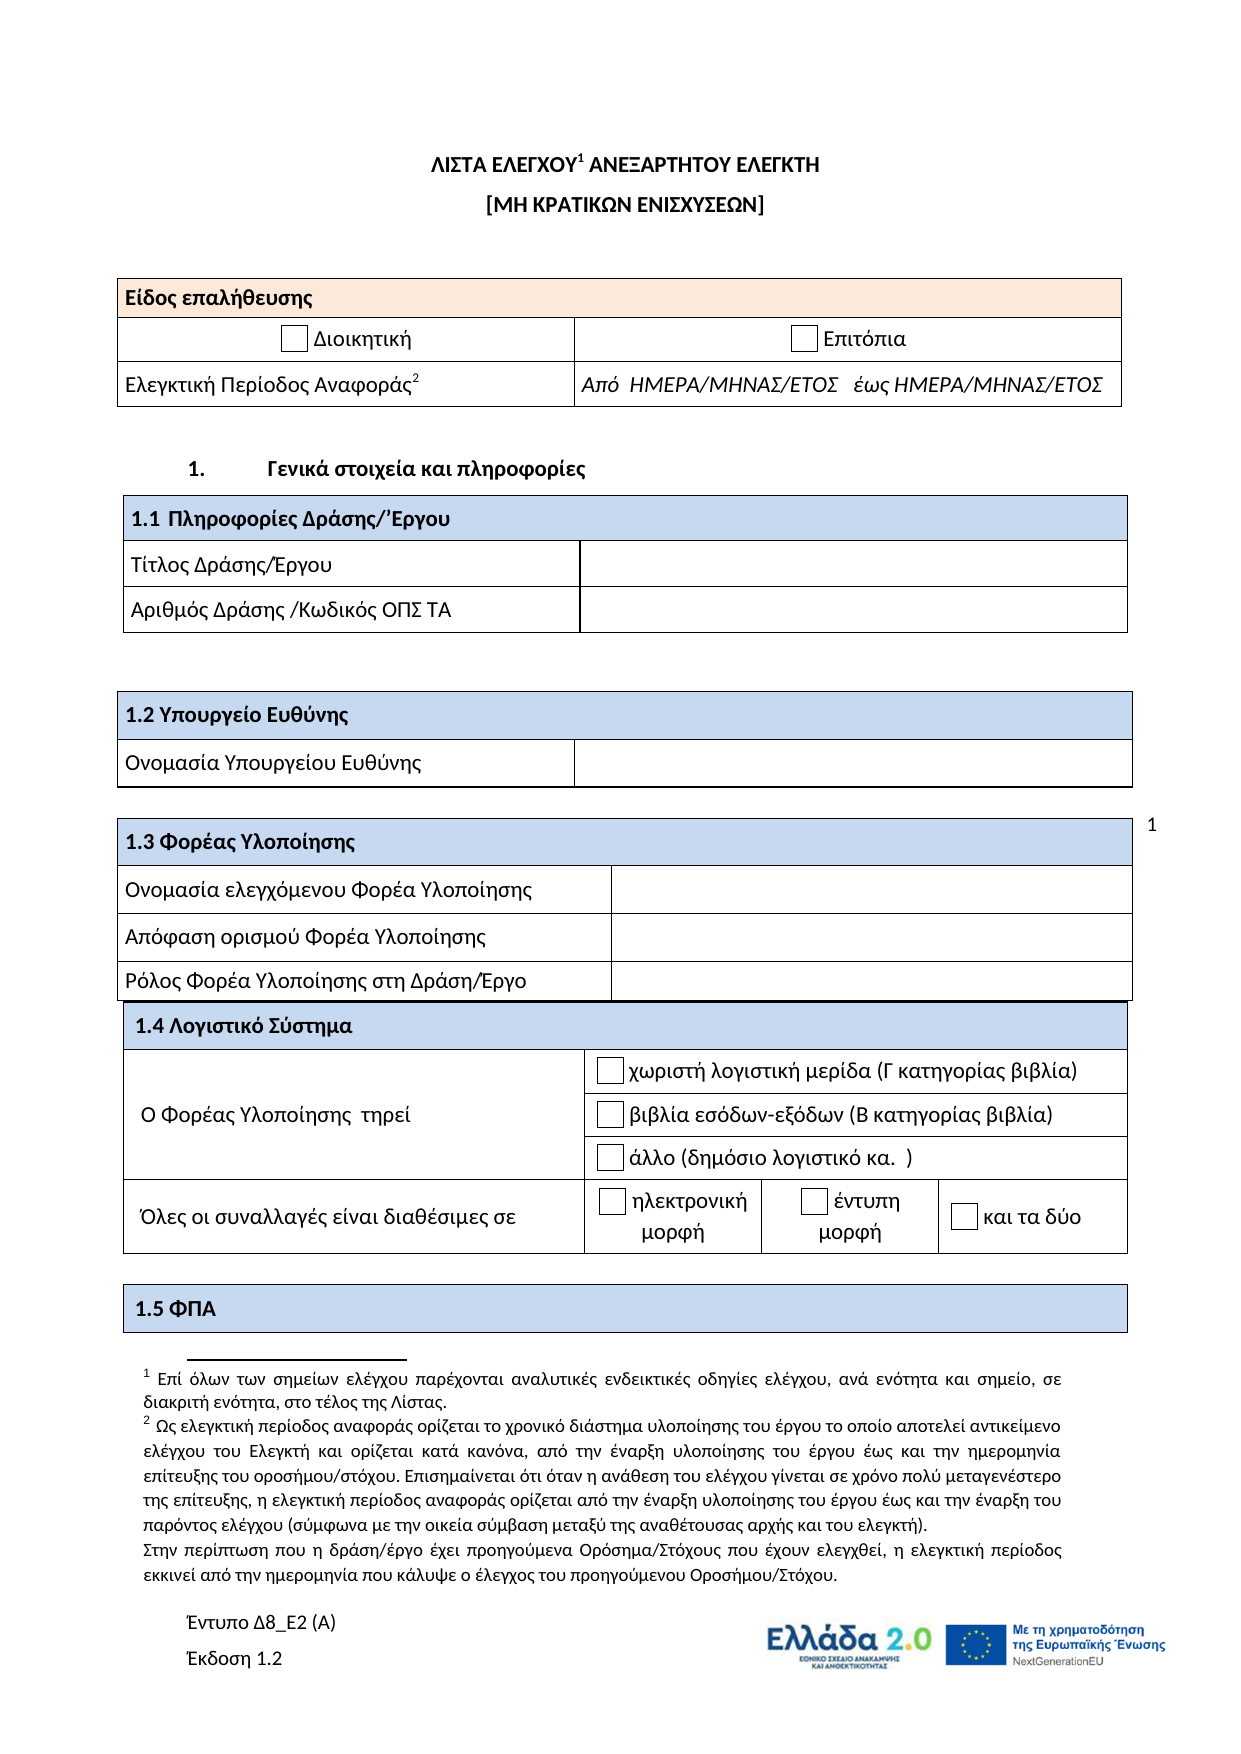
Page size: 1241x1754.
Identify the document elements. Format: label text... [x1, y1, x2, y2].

table_cell [581, 587, 1127, 632]
list Γενικά στοιχεία και πληροφορίες [187, 454, 1063, 482]
table_cell [612, 866, 1132, 913]
table_cell Ονομασία Υπουργείου Ευθύνης [118, 740, 574, 786]
picture [765, 1618, 1172, 1670]
table_header 1.2 Υπουργείο Ευθύνης [118, 692, 1132, 739]
text ΛΙΣΤΑ ΕΛΕΓΧΟΥ ΑΝΕΞΑΡΤΗΤΟΥ ΕΛΕΓΚΤΗ [187, 150, 1063, 178]
table_cell Διοικητική [118, 318, 574, 361]
table_cell βιβλία εσόδων-εξόδων (Β κατηγορίας βιβλία) [585, 1094, 1127, 1136]
table_header Πληροφορίες Δράσης/’Εργου [124, 496, 1127, 540]
table_cell Ο Φορέας Υλοποίησης τηρεί [124, 1050, 584, 1179]
table_cell άλλο (δημόσιο λογιστικό κα. ) [585, 1137, 1127, 1179]
table_header Είδος επαλήθευσης [118, 279, 1121, 317]
text [ΜΗ ΚΡΑΤΙΚΩΝ ΕΝΙΣΧΥΣΕΩΝ] [187, 191, 1063, 218]
table_cell [575, 740, 1132, 786]
table_header 1.4 Λογιστικό Σύστημα [124, 1003, 1127, 1049]
table_cell Τίτλος Δράσης/Έργου [124, 541, 579, 586]
table_cell [612, 914, 1132, 961]
table_cell Αριθμός Δράσης /Κωδικός ΟΠΣ ΤΑ [124, 587, 579, 632]
table_cell Ρόλος Φορέα Υλοποίησης στη Δράση/Έργο [118, 962, 611, 1000]
table_cell Από ΗΜΕΡΑ/ΜΗΝΑΣ/ΕΤΟΣ έως ΗΜΕΡΑ/ΜΗΝΑΣ/ΕΤΟΣ [575, 362, 1121, 406]
table_cell και τα δύο [939, 1180, 1127, 1253]
table_cell ηλεκτρονική μορφή [585, 1180, 761, 1253]
table_cell χωριστή λογιστική μερίδα (Γ κατηγορίας βιβλία) [585, 1050, 1127, 1092]
table_cell Απόφαση ορισμού Φορέα Υλοποίησης [118, 914, 611, 961]
table_cell Ελεγκτική Περίοδος Αναφοράς [118, 362, 574, 406]
table_cell έντυπη μορφή [762, 1180, 938, 1253]
table_cell [581, 541, 1127, 586]
table_cell [612, 962, 1132, 1000]
table_cell Όλες οι συναλλαγές είναι διαθέσιμες σε [124, 1180, 584, 1253]
table_header 1.5 ΦΠΑ [124, 1285, 1127, 1332]
table_header 1.3 Φορέας Υλοποίησης [118, 819, 1132, 865]
table_cell Επιτόπια [575, 318, 1121, 361]
table_cell Ονομασία ελεγχόμενου Φορέα Υλοποίησης [118, 866, 611, 913]
